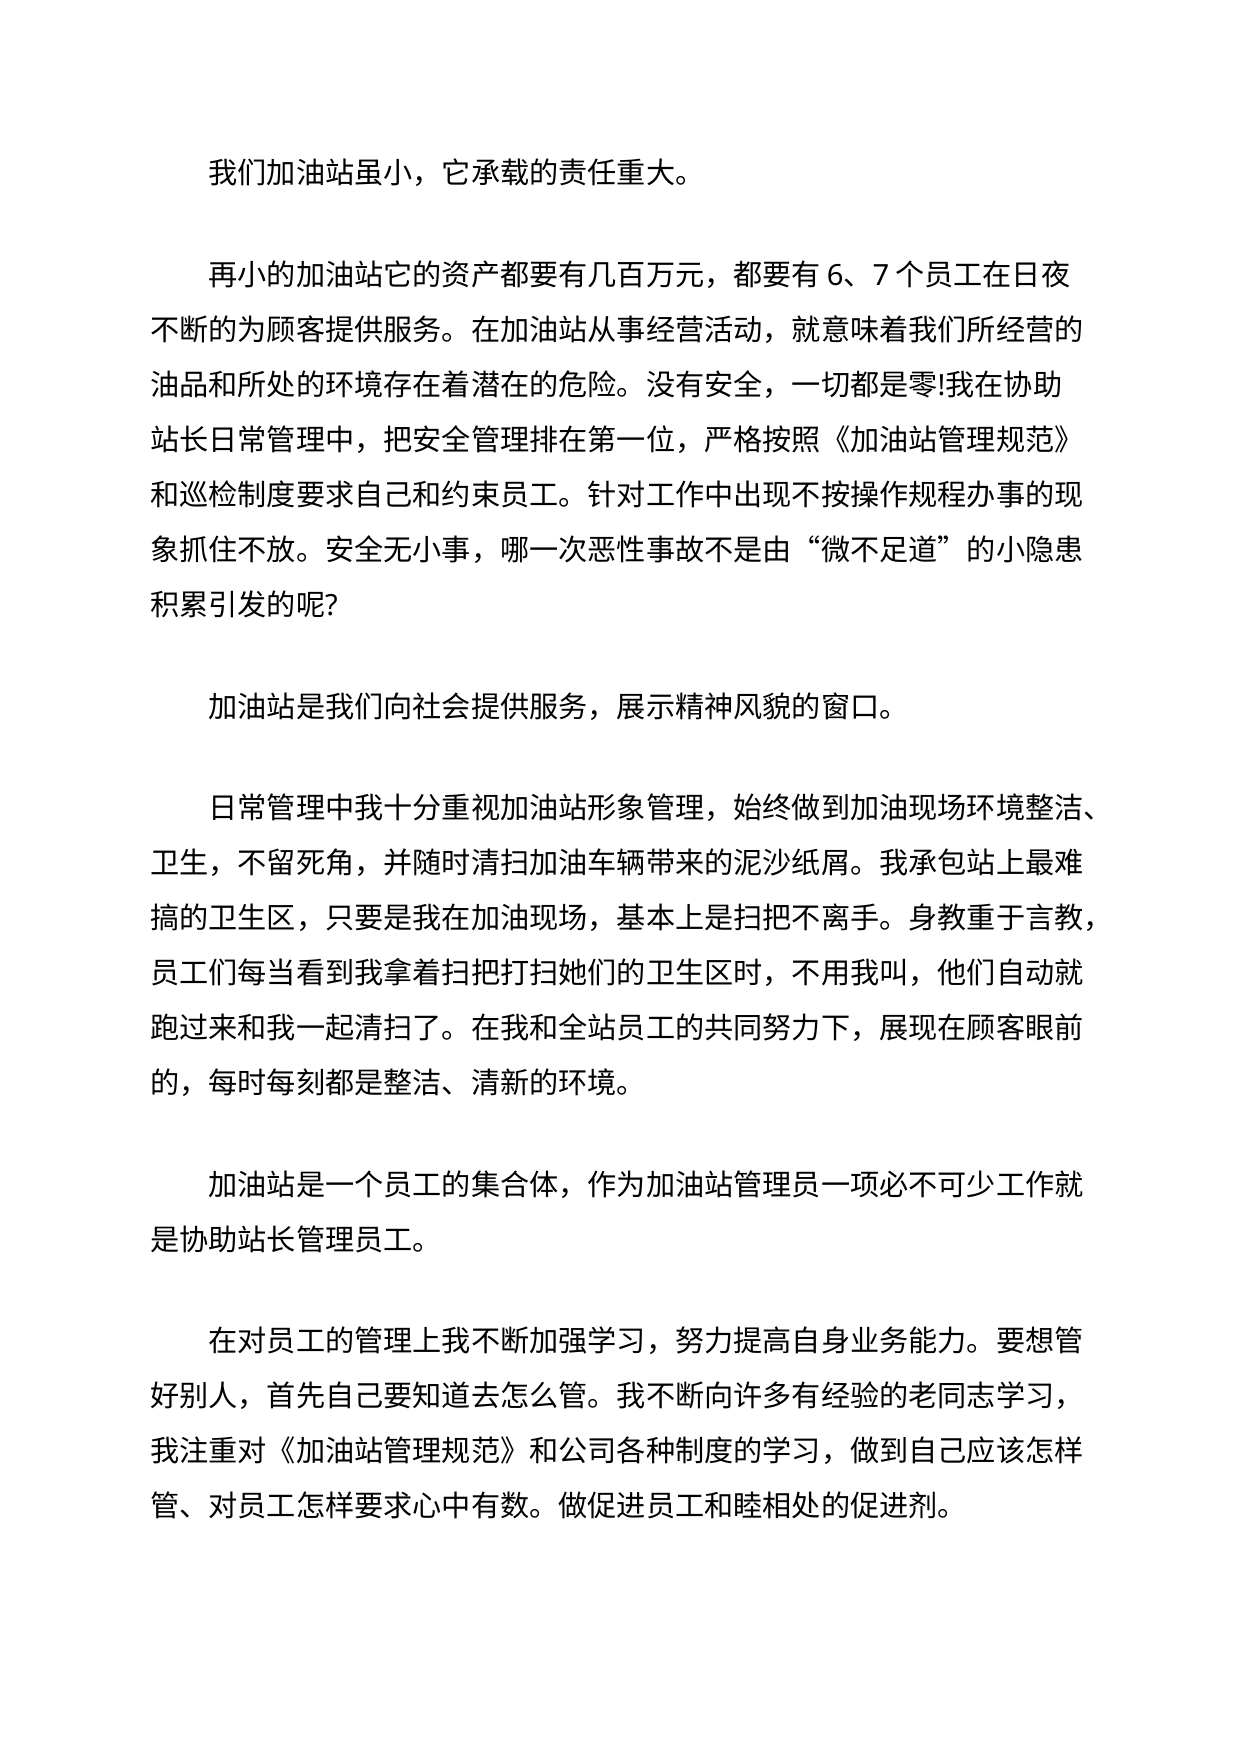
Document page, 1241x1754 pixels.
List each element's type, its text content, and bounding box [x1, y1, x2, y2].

text 加油站是一个员工的集合体，作为加油站管理员一项必不可少工作就是协助站长管理员工。 [150, 1161, 1090, 1258]
text 加油站是我们向社会提供服务，展示精神风貌的窗口。 [150, 683, 1090, 726]
text 日常管理中我十分重视加油站形象管理，始终做到加油现场环境整洁、卫生，不留死角，并随时清扫加油车辆带来的泥沙纸屑。我承包站上最难搞的卫生区，只要是我在加油现场，基本上是扫把不离手。身教重于言教，员工们每当看到我拿着扫把打扫她们的卫生区时，不用我叫，他们自动就跑过来和我一起清扫了。在我和全站员工的共同努力下，展现在顾客眼前的，每时每刻都是整洁、清新的环境。 [150, 785, 1090, 1102]
text 我们加油站虽小，它承载的责任重大。 [150, 150, 1090, 192]
text 再小的加油站它的资产都要有几百万元，都要有6、7个员工在日夜不断的为顾客提供服务。在加油站从事经营活动，就意味着我们所经营的油品和所处的环境存在着潜在的危险。没有安全，一切都是零!我在协助站长日常管理中，把安全管理排在第一位，严格按照《加油站管理规范》和巡检制度要求自己和约束员工。针对工作中出现不按操作规程办事的现象抓住不放。安全无小事，哪一次恶性事故不是由“微不足道”的小隐患积累引发的呢? [150, 252, 1090, 624]
text 在对员工的管理上我不断加强学习，努力提高自身业务能力。要想管好别人，首先自己要知道去怎么管。我不断向许多有经验的老同志学习，我注重对《加油站管理规范》和公司各种制度的学习，做到自己应该怎样管、对员工怎样要求心中有数。做促进员工和睦相处的促进剂。 [150, 1318, 1090, 1525]
